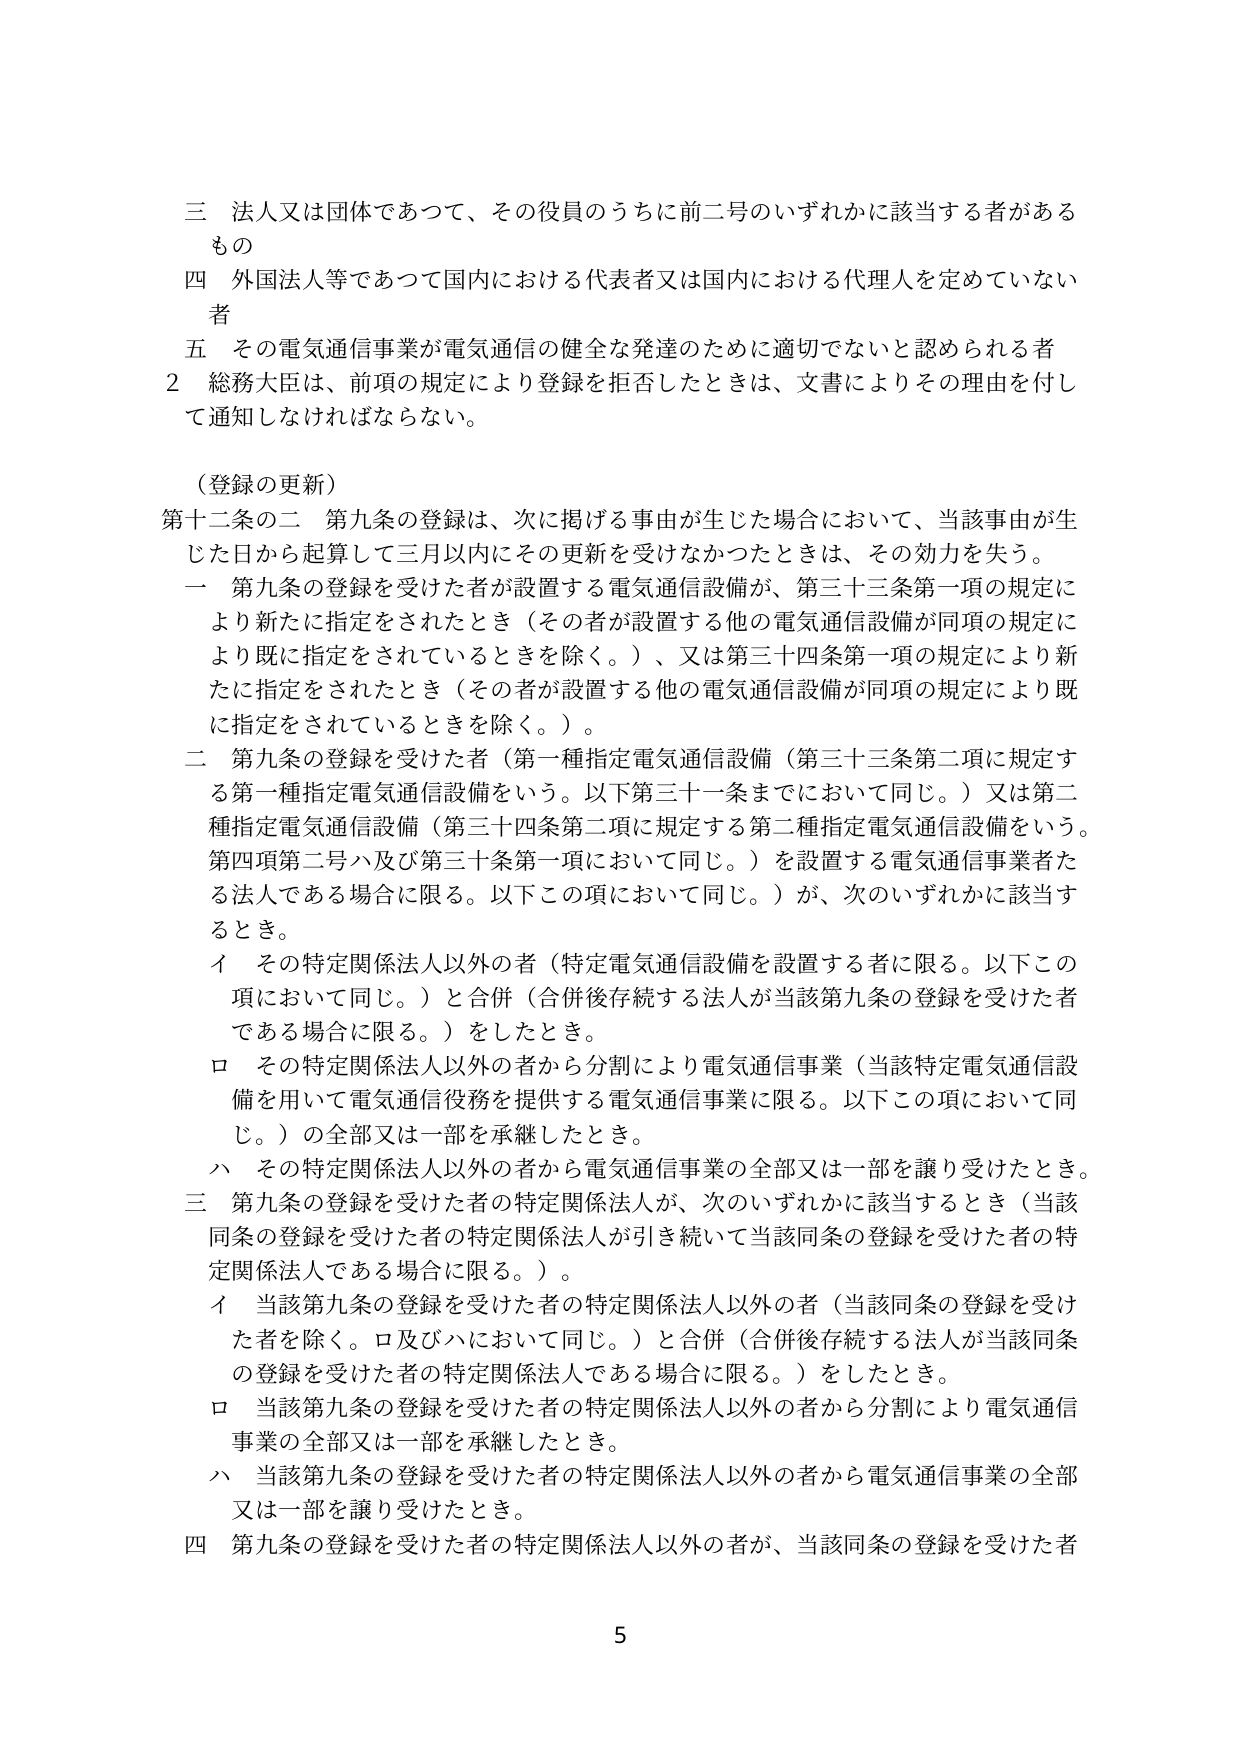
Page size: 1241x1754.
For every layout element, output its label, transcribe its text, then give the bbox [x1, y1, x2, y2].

text ハ その特定関係法人以外の者から電気通信事業の全部又は一部を譲り受けたとき。 [207, 1150, 1079, 1184]
text 五 その電気通信事業が電気通信の健全な発達のために適切でないと認められる者 [184, 330, 1079, 364]
text ロ 当該第九条の登録を受けた者の特定関係法人以外の者から分割により電気通信事業の全部又は一部を承継したとき。 [207, 1389, 1079, 1458]
text ハ 当該第九条の登録を受けた者の特定関係法人以外の者から電気通信事業の全部又は一部を譲り受けたとき。 [207, 1458, 1079, 1526]
text 第十二条の二 第九条の登録は、次に掲げる事由が生じた場合において、当該事由が生じた日から起算して三月以内にその更新を受けなかつたときは、その効力を失う。 [161, 501, 1079, 569]
text 四 外国法人等であつて国内における代表者又は国内における代理人を定めていない者 [184, 262, 1079, 330]
text 三 第九条の登録を受けた者の特定関係法人が、次のいずれかに該当するとき（当該同条の登録を受けた者の特定関係法人が引き続いて当該同条の登録を受けた者の特定関係法人である場合に限る。）。 [184, 1184, 1079, 1287]
text ２ 総務大臣は、前項の規定により登録を拒否したときは、文書によりその理由を付して通知しなければならない。 [161, 364, 1079, 433]
text 二 第九条の登録を受けた者（第一種指定電気通信設備（第三十三条第二項に規定する第一種指定電気通信設備をいう。以下第三十一条までにおいて同じ。）又は第二種指定電気通信設備（第三十四条第二項に規定する第二種指定電気通信設備をいう。第四項第二号ハ及び第三十条第一項において同じ。）を設置する電気通信事業者たる法人である場合に限る。以下この項において同じ。）が、次のいずれかに該当するとき。 [184, 740, 1079, 945]
text （登録の更新） [184, 467, 1079, 501]
text イ その特定関係法人以外の者（特定電気通信設備を設置する者に限る。以下この項において同じ。）と合併（合併後存続する法人が当該第九条の登録を受けた者である場合に限る。）をしたとき。 [207, 945, 1079, 1048]
text 三 法人又は団体であつて、その役員のうちに前二号のいずれかに該当する者があるもの [184, 194, 1079, 262]
text イ 当該第九条の登録を受けた者の特定関係法人以外の者（当該同条の登録を受けた者を除く。ロ及びハにおいて同じ。）と合併（合併後存続する法人が当該同条の登録を受けた者の特定関係法人である場合に限る。）をしたとき。 [207, 1287, 1079, 1389]
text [184, 1526, 1079, 1560]
text 一 第九条の登録を受けた者が設置する電気通信設備が、第三十三条第一項の規定により新たに指定をされたとき（その者が設置する他の電気通信設備が同項の規定により既に指定をされているときを除く。）、又は第三十四条第一項の規定により新たに指定をされたとき（その者が設置する他の電気通信設備が同項の規定により既に指定をされているときを除く。）。 [184, 569, 1079, 740]
text ロ その特定関係法人以外の者から分割により電気通信事業（当該特定電気通信設備を用いて電気通信役務を提供する電気通信事業に限る。以下この項において同じ。）の全部又は一部を承継したとき。 [207, 1048, 1079, 1150]
